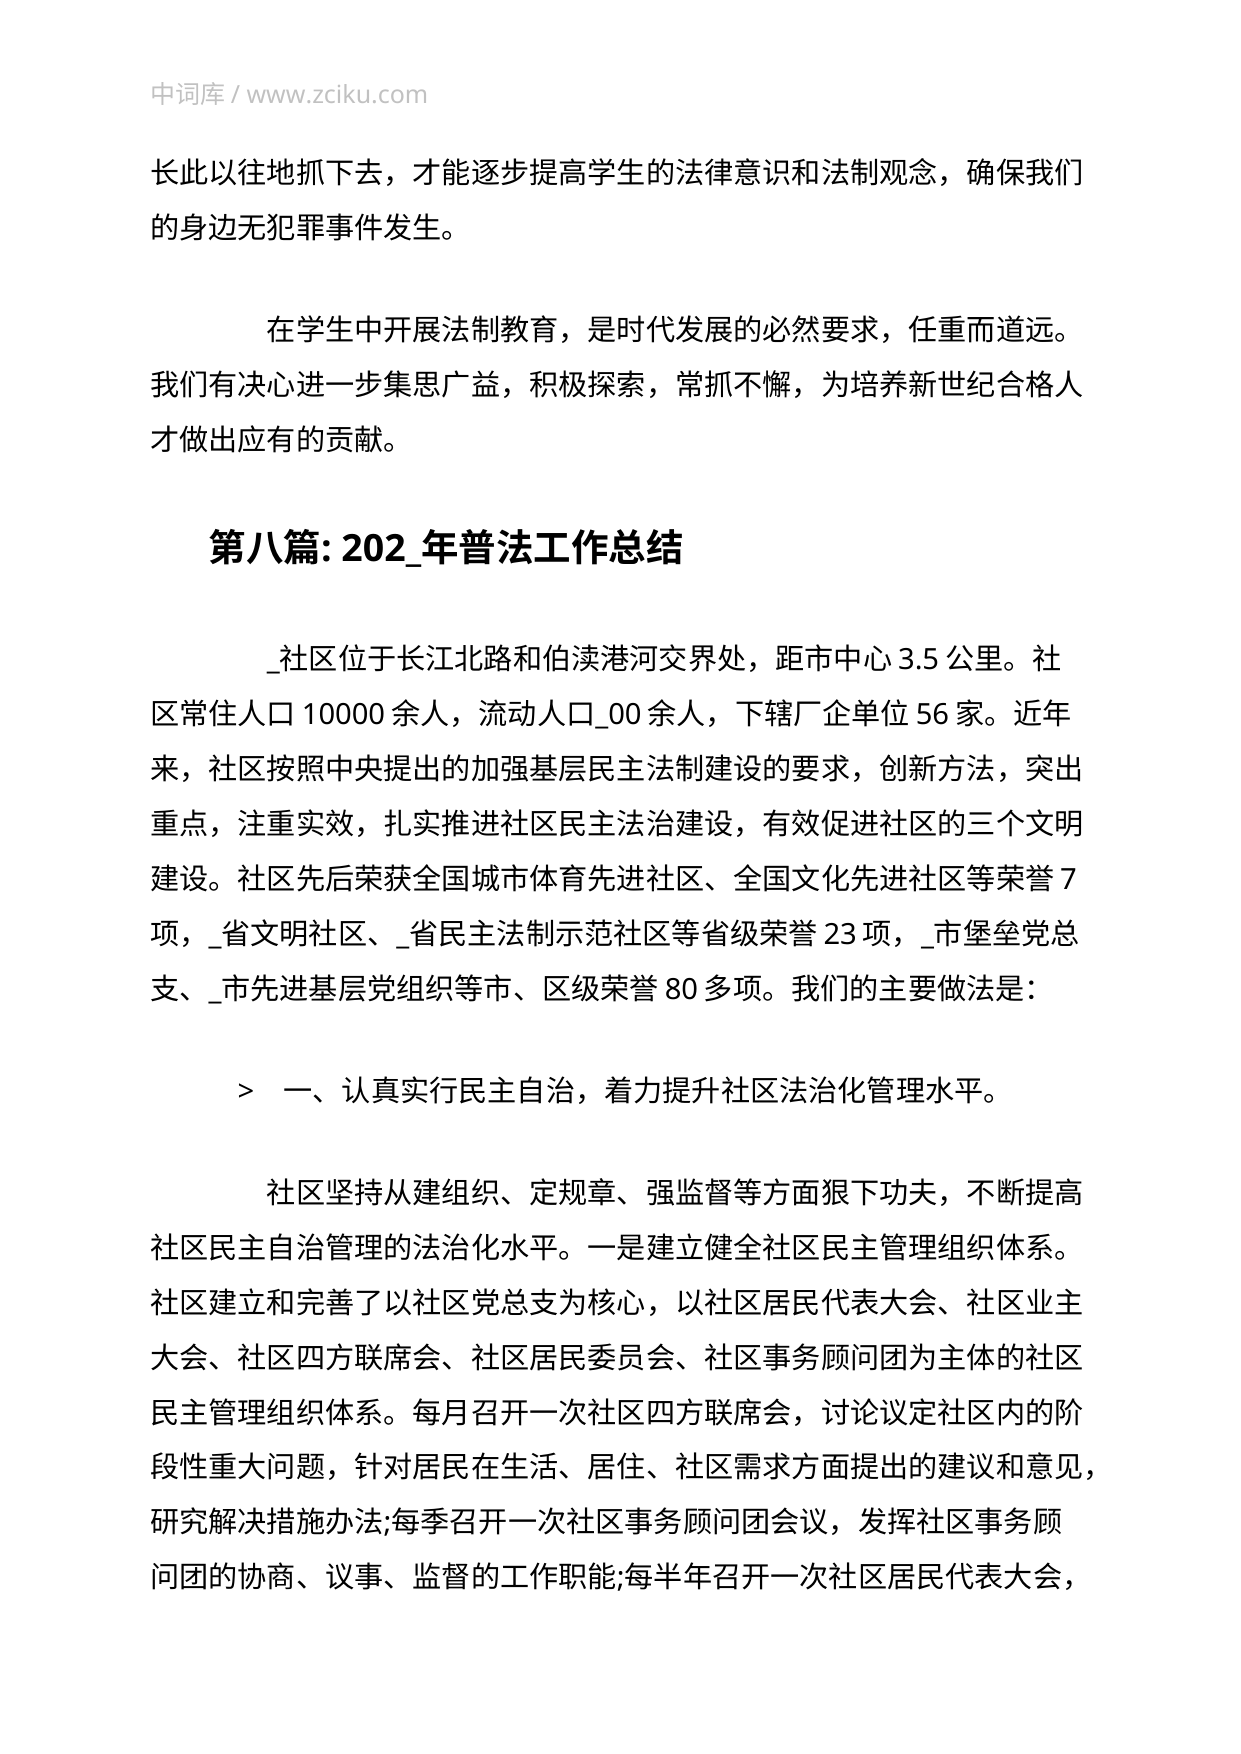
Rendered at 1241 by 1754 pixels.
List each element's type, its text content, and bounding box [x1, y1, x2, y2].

text _社区位于长江北路和伯渎港河交界处，距市中心3.5公里。社区常住人口10000余人，流动人口_00余人，下辖厂企单位56家。近年来，社区按照中央提出的加强基层民主法制建设的要求，创新方法，突出重点，注重实效，扎实推进社区民主法治建设，有效促进社区的三个文明建设。社区先后荣获全国城市体育先进社区、全国文化先进社区等荣誉7项，_省文明社区、_省民主法制示范社区等省级荣誉23项，_市堡垒党总支、_市先进基层党组织等市、区级荣誉80多项。我们的主要做法是： [150, 636, 1090, 1008]
text 在学生中开展法制教育，是时代发展的必然要求，任重而道远。我们有决心进一步集思广益，积极探索，常抓不懈，为培养新世纪合格人才做出应有的贡献。 [150, 307, 1090, 459]
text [150, 150, 1090, 247]
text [150, 1169, 1090, 1596]
text 第八篇: 202_年普法工作总结 [150, 518, 1090, 573]
text > 一、认真实行民主自治，着力提升社区法治化管理水平。 [150, 1068, 1090, 1110]
